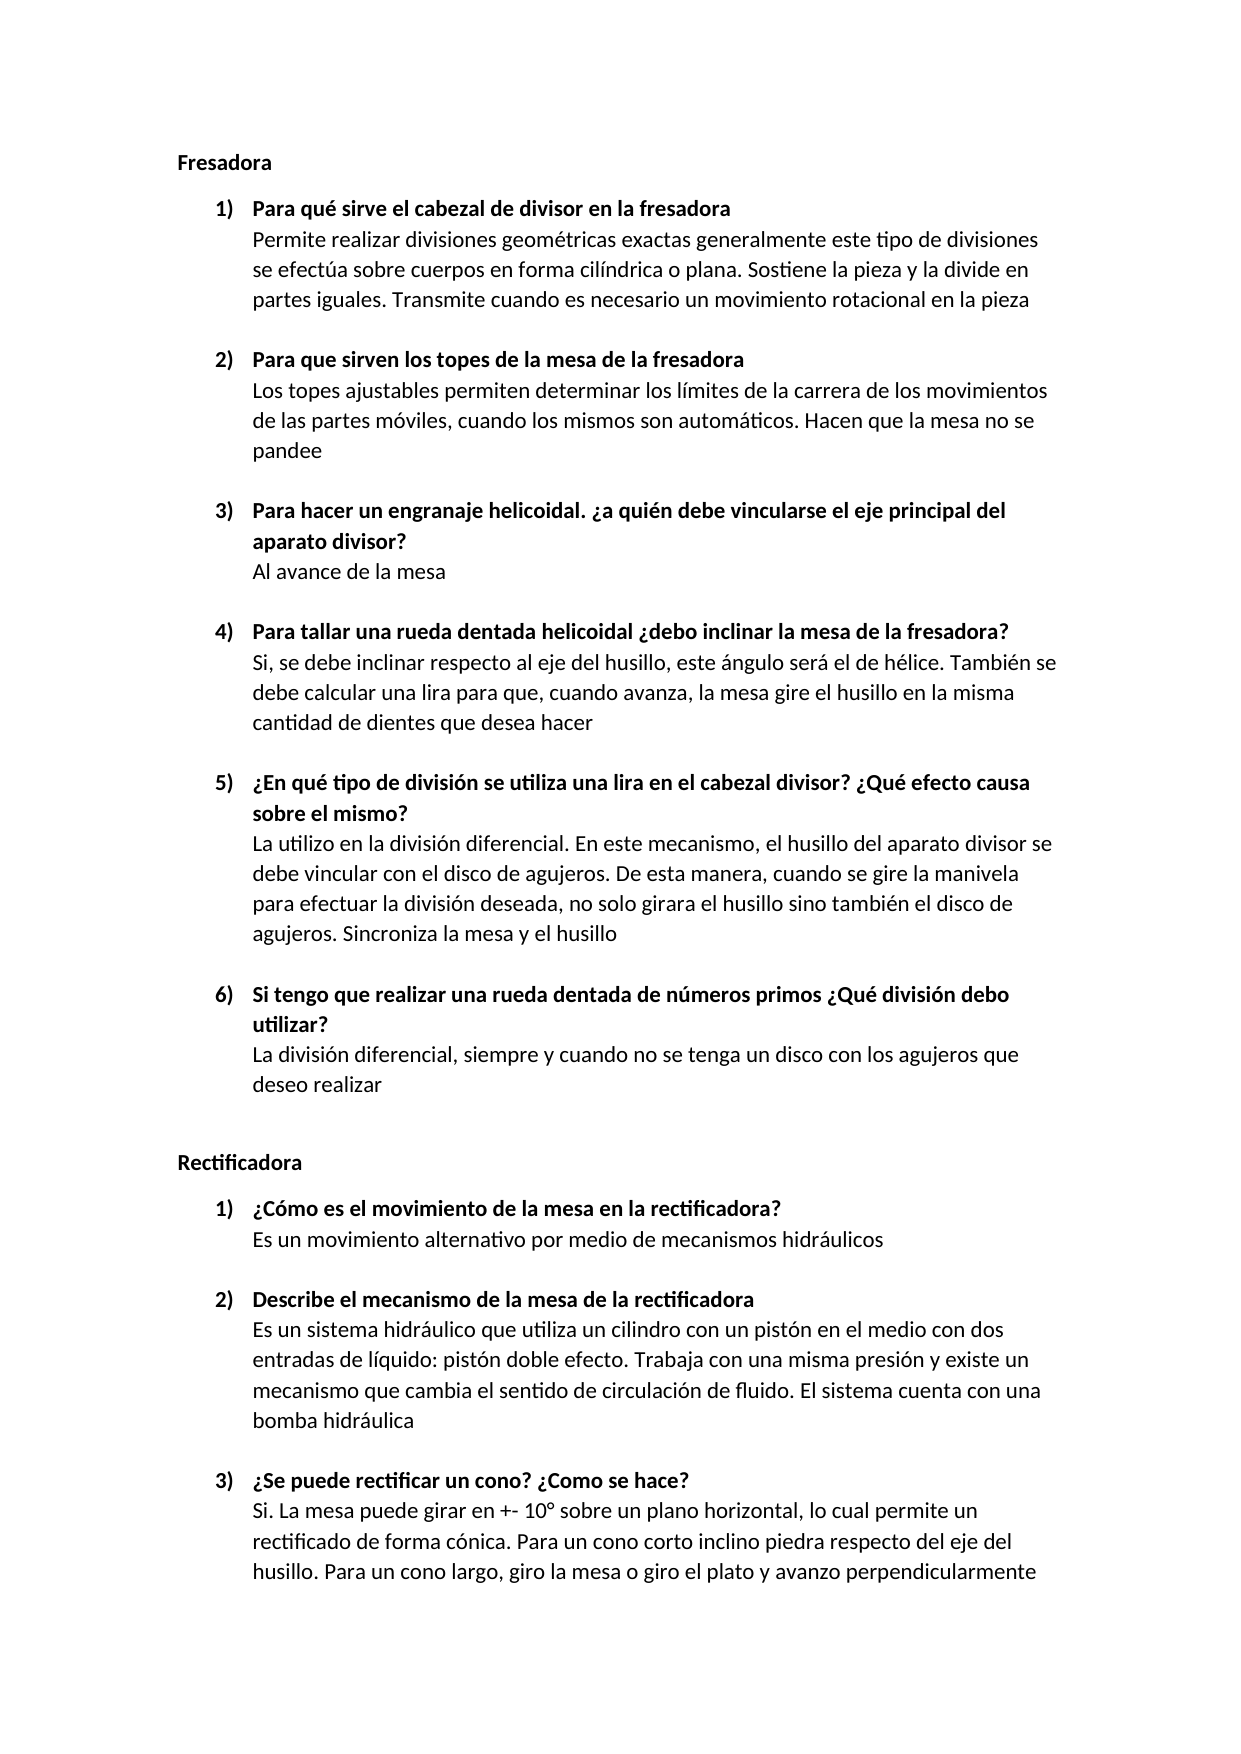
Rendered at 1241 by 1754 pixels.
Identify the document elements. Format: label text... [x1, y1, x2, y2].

list Para qué sirve el cabezal de divisor en la fresadora [215, 194, 1063, 222]
list Si tengo que realizar una rueda dentada de números primos ¿Qué división debo utilizar? [215, 980, 1063, 1038]
list La utilizo en la división diferencial. En este mecanismo, el husillo del aparato divisor se debe vincular con el disco de agujeros. De esta manera, cuando se gire la manivela para efectuar la división deseada, no solo girara el husillo sino también el disco de agujeros. Sincroniza la mesa y el husillo [252, 829, 1063, 947]
list ¿En qué tipo de división se utiliza una lira en el cabezal divisor? ¿Qué efecto causa sobre el mismo? [215, 768, 1063, 827]
list Para que sirven los topes de la mesa de la fresadora [215, 346, 1063, 373]
list Si, se debe inclinar respecto al eje del husillo, este ángulo será el de hélice. También se debe calcular una lira para que, cuando avanza, la mesa gire el husillo en la misma cantidad de dientes que desea hacer [252, 648, 1063, 736]
list La división diferencial, siempre y cuando no se tenga un disco con los agujeros que deseo realizar [252, 1040, 1063, 1098]
list Permite realizar divisiones geométricas exactas generalmente este tipo de divisiones se efectúa sobre cuerpos en forma cilíndrica o plana. Sostiene la pieza y la divide en partes iguales. Transmite cuando es necesario un movimiento rotacional en la pieza [252, 225, 1063, 313]
list Los topes ajustables permiten determinar los límites de la carrera de los movimientos de las partes móviles, cuando los mismos son automáticos. Hacen que la mesa no se pandee [252, 376, 1063, 464]
list Si. La mesa puede girar en +- 10° sobre un plano horizontal, lo cual permite un rectificado de forma cónica. Para un cono corto inclino piedra respecto del eje del husillo. Para un cono largo, giro la mesa o giro el plato y avanzo perpendicularmente [252, 1497, 1063, 1585]
list Describe el mecanismo de la mesa de la rectificadora [215, 1285, 1063, 1313]
list Es un movimiento alternativo por medio de mecanismos hidráulicos [252, 1225, 1063, 1253]
list ¿Cómo es el movimiento de la mesa en la rectificadora? [215, 1194, 1063, 1222]
list Al avance de la mesa [252, 557, 1063, 585]
list ¿Se puede rectificar un cono? ¿Como se hace? [215, 1466, 1063, 1494]
text Fresadora [177, 148, 1063, 176]
list Para tallar una rueda dentada helicoidal ¿debo inclinar la mesa de la fresadora? [215, 617, 1063, 645]
list Para hacer un engranaje helicoidal. ¿a quién debe vincularse el eje principal del aparato divisor? [215, 497, 1063, 555]
list Es un sistema hidráulico que utiliza un cilindro con un pistón en el medio con dos entradas de líquido: pistón doble efecto. Trabaja con una misma presión y existe un mecanismo que cambia el sentido de circulación de fluido. El sistema cuenta con una bomba hidráulica [252, 1315, 1063, 1434]
text Rectificadora [177, 1148, 1063, 1176]
